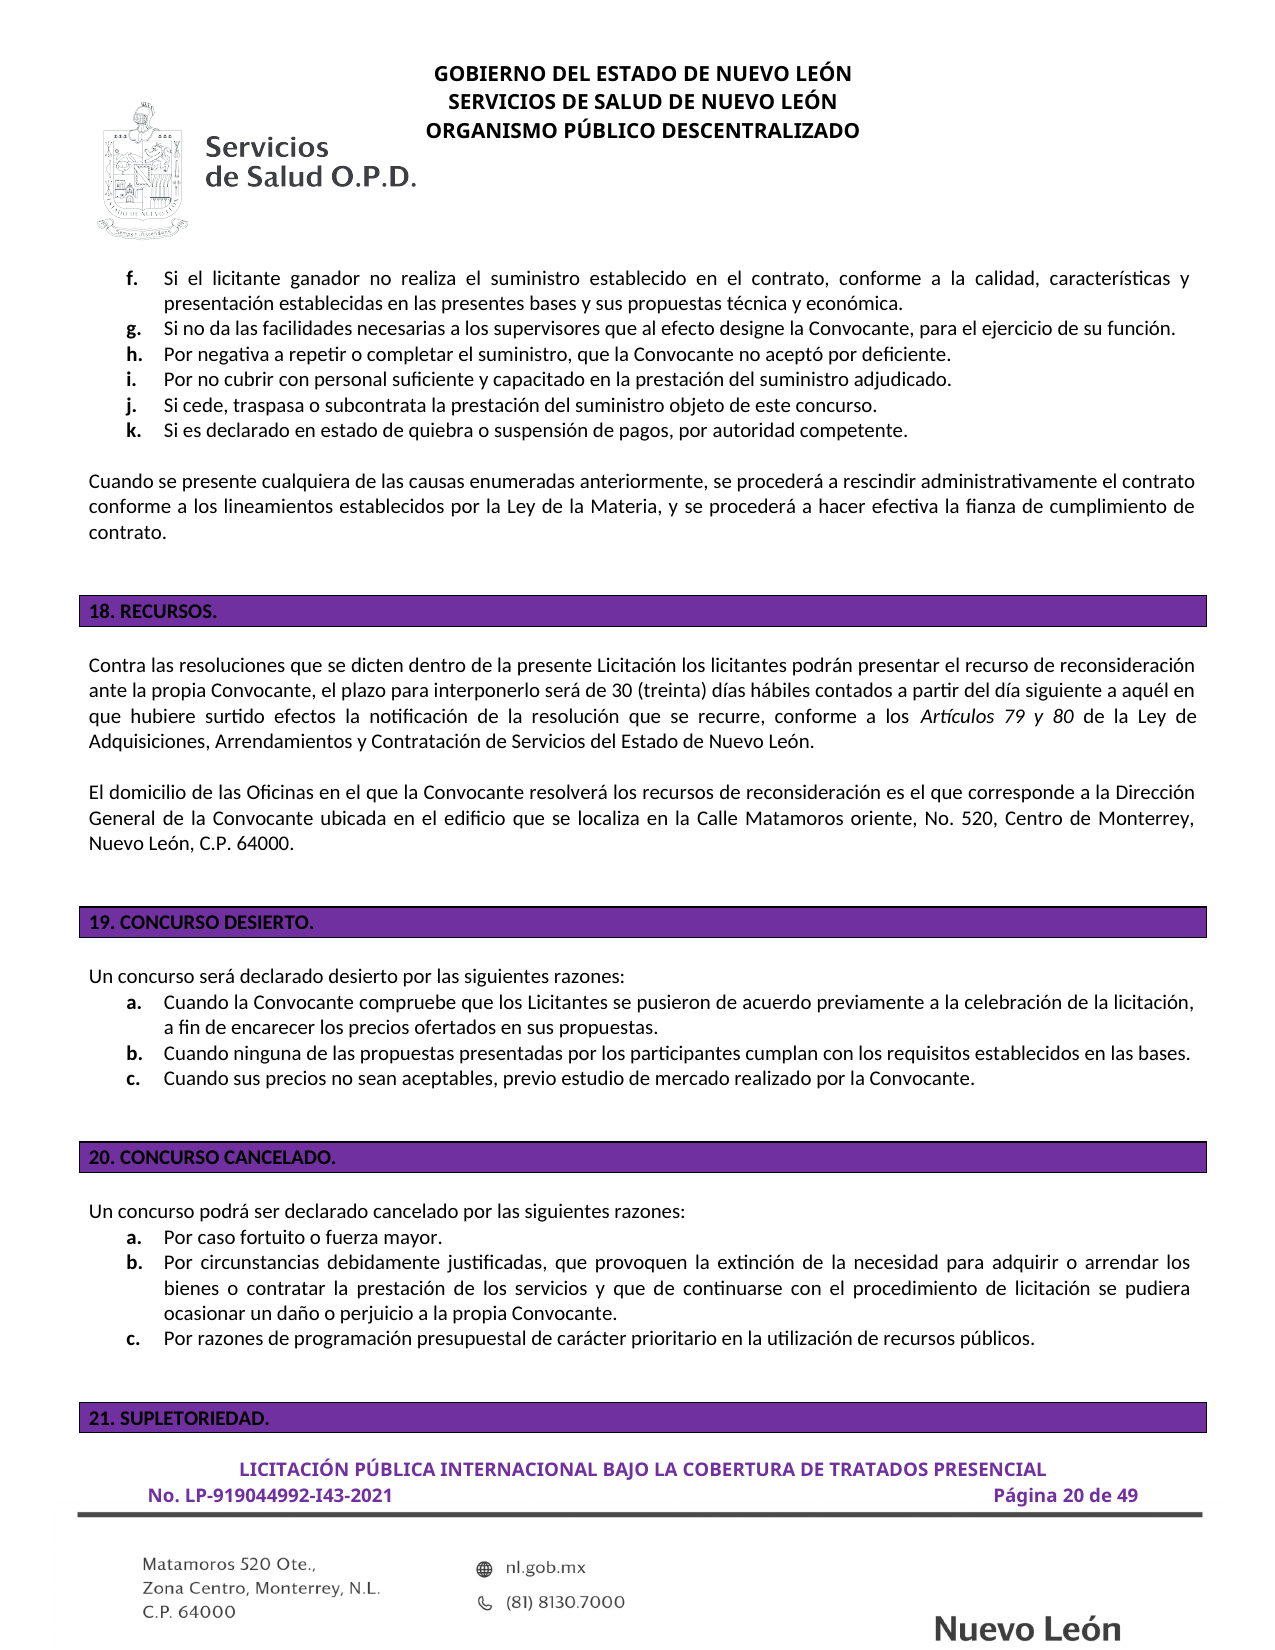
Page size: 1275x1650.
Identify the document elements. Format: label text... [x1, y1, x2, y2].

text El domicilio de las Oficinas en el que la Convocante resolverá los recursos de reconsideración es el que corresponde a de la Convocante ubicada en el edificio que se localiza en oriente, No. 520, Centro de Monterrey, Nuevo León, C.P. 64000. [89, 779, 1197, 856]
list Por negativa a repetir o completar el suministro, que la Convocante no aceptó por deficiente. [126, 341, 1192, 366]
list Por razones de programación presupuestal de carácter prioritario en la utilización de recursos públicos. [126, 1326, 1197, 1351]
list Cuando ninguna de las propuestas presentadas por los participantes cumplan con los requisitos establecidos en las bases. [126, 1040, 1197, 1065]
text Un concurso será declarado desierto por las siguientes razones: [89, 963, 1197, 989]
text Contra las resoluciones que se dicten dentro de la presente Licitación los licitantes podrán presentar el recurso de reconsideración ante la propia Convocante, el plazo para interponerlo será de 30 (treinta) días hábiles contados a partir del día siguiente a aquél en que hubiere surtido efectos la notificación de la resolución que se recurre, conforme a los Artículos 79 y 80 de la Ley de Adquisiciones, Arrendamientos y Contratación de Servicios del Estado de Nuevo León. [89, 652, 1197, 754]
picture [88, 59, 430, 323]
list Por circunstancias debidamente justificadas, que provoquen la extinción de la necesidad para adquirir o arrendar los bienes o contratar la prestación de los servicios y que de continuarse con el procedimiento de licitación se pudiera ocasionar un daño o perjuicio a la propia Convocante. [126, 1249, 1192, 1326]
text Un concurso podrá ser declarado cancelado por las siguientes razones: [89, 1198, 1197, 1224]
list Si es declarado en estado de quiebra o suspensión de pagos, por autoridad competente. [126, 417, 1197, 443]
text 19. CONCURSO DESIERTO. [80, 908, 1206, 937]
text 18. RECURSOS. [80, 596, 1206, 626]
list Si el licitante ganador no realiza el suministro establecido en el contrato, conforme a la calidad, características y presentación establecidas en las presentes bases y sus propuestas técnica y económica. [126, 265, 1192, 316]
text 21. SUPLETORIEDAD. [80, 1403, 1206, 1432]
text Cuando se presente cualquiera de las causas enumeradas anteriormente, se procederá a rescindir administrativamente el contrato conforme a los lineamientos establecidos por la Ley de la Materia, y se procederá a hacer efectiva la fianza de cumplimiento de contrato. [89, 468, 1197, 544]
list Cuando sus precios no sean aceptables, previo estudio de mercado realizado por la Convocante. [126, 1065, 1197, 1091]
list Cuando la Convocante compruebe que los Licitantes se pusieron de acuerdo previamente a la celebración de la licitación, a fin de encarecer los precios ofertados en sus propuestas. [126, 989, 1197, 1040]
list Por no cubrir con personal suficiente y capacitado en la prestación del suministro adjudicado. [126, 366, 1197, 392]
list Si cede, traspasa o subcontrata la prestación del suministro objeto de este concurso. [126, 392, 1197, 417]
picture [51, 1500, 1227, 1650]
list Por caso fortuito o fuerza mayor. [126, 1224, 1197, 1249]
text 20. CONCURSO CANCELADO. [80, 1143, 1206, 1172]
list Si no da las facilidades necesarias a los supervisores que al efecto designe la Convocante, para el ejercicio de su función. [126, 316, 1197, 341]
